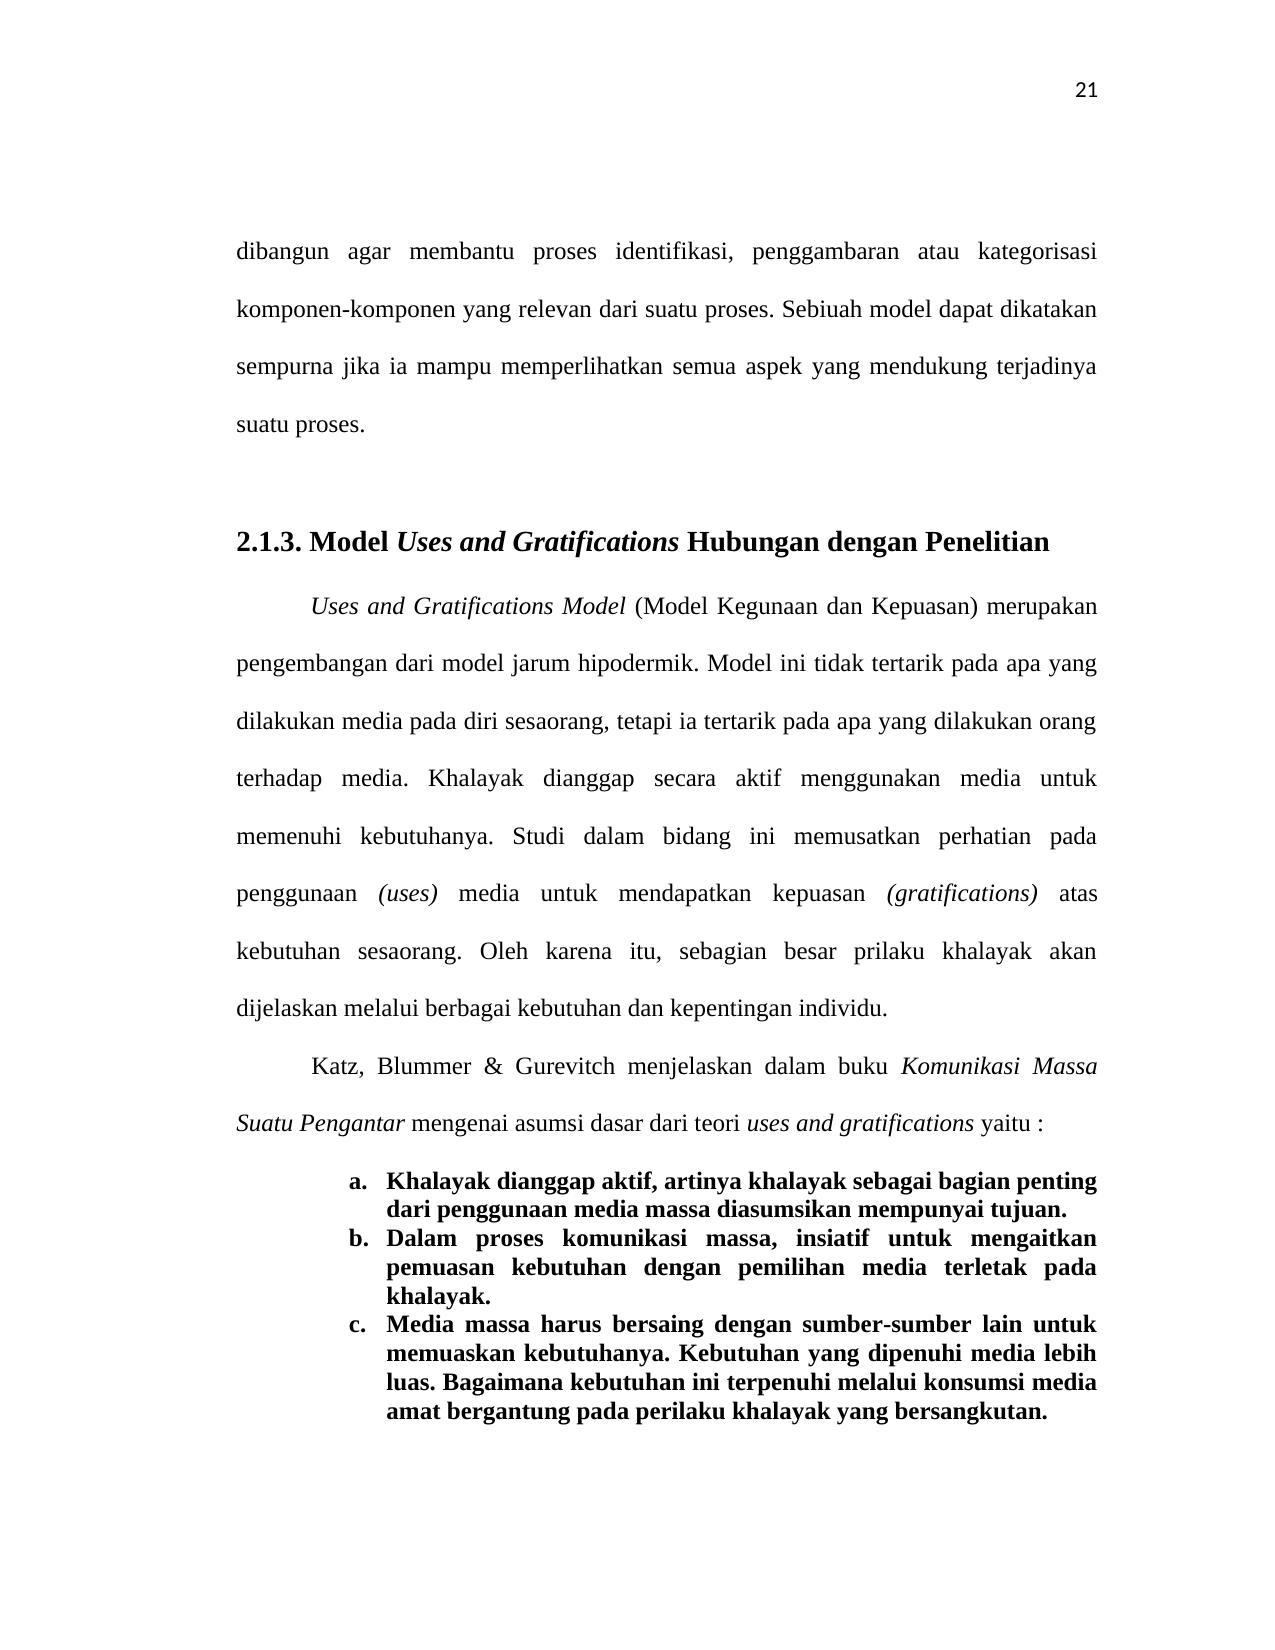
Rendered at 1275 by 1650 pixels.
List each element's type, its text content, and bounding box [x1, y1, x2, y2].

list Media massa harus bersaing dengan sumber-sumber lain untuk memuaskan kebutuhanya. Kebutuhan yang dipenuhi media lebih luas. Bagaimana kebutuhan ini terpenuhi melalui konsumsi media amat bergantung pada perilaku khalayak yang bersangkutan. [349, 1309, 1098, 1424]
text Katz, Blummer & Gurevitch menjelaskan dalam buku Komunikasi Massa Suatu Pengantar mengenai asumsi dasar dari teori uses and gratifications yaitu : [236, 1051, 1098, 1137]
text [236, 236, 1098, 437]
list Dalam proses komunikasi massa, insiatif untuk mengaitkan pemuasan kebutuhan dengan pemilihan media terletak pada khalayak. [349, 1223, 1098, 1309]
text Uses and Gratifications Model (Model Kegunaan dan Kepuasan) merupakan pengembangan dari model jarum hipodermik. Model ini tidak tertarik pada apa yang dilakukan media pada diri sesaorang, tetapi ia tertarik pada apa yang dilakukan orang terhadap media. Khalayak dianggap secara aktif menggunakan media untuk memenuhi kebutuhanya. Studi dalam bidang ini memusatkan perhatian pada penggunaan (uses) media untuk mendapatkan kepuasan (gratifications) atas kebutuhan sesaorang. Oleh karena itu, sebagian besar prilaku khalayak akan dijelaskan melalui berbagai kebutuhan dan kepentingan individu. [236, 591, 1098, 1022]
text 2.1.3. Model Uses and Gratifications Hubungan dengan Penelitian [236, 524, 1098, 557]
list Khalayak dianggap aktif, artinya khalayak sebagai bagian penting dari penggunaan media massa diasumsikan mempunyai tujuan. [349, 1166, 1098, 1223]
